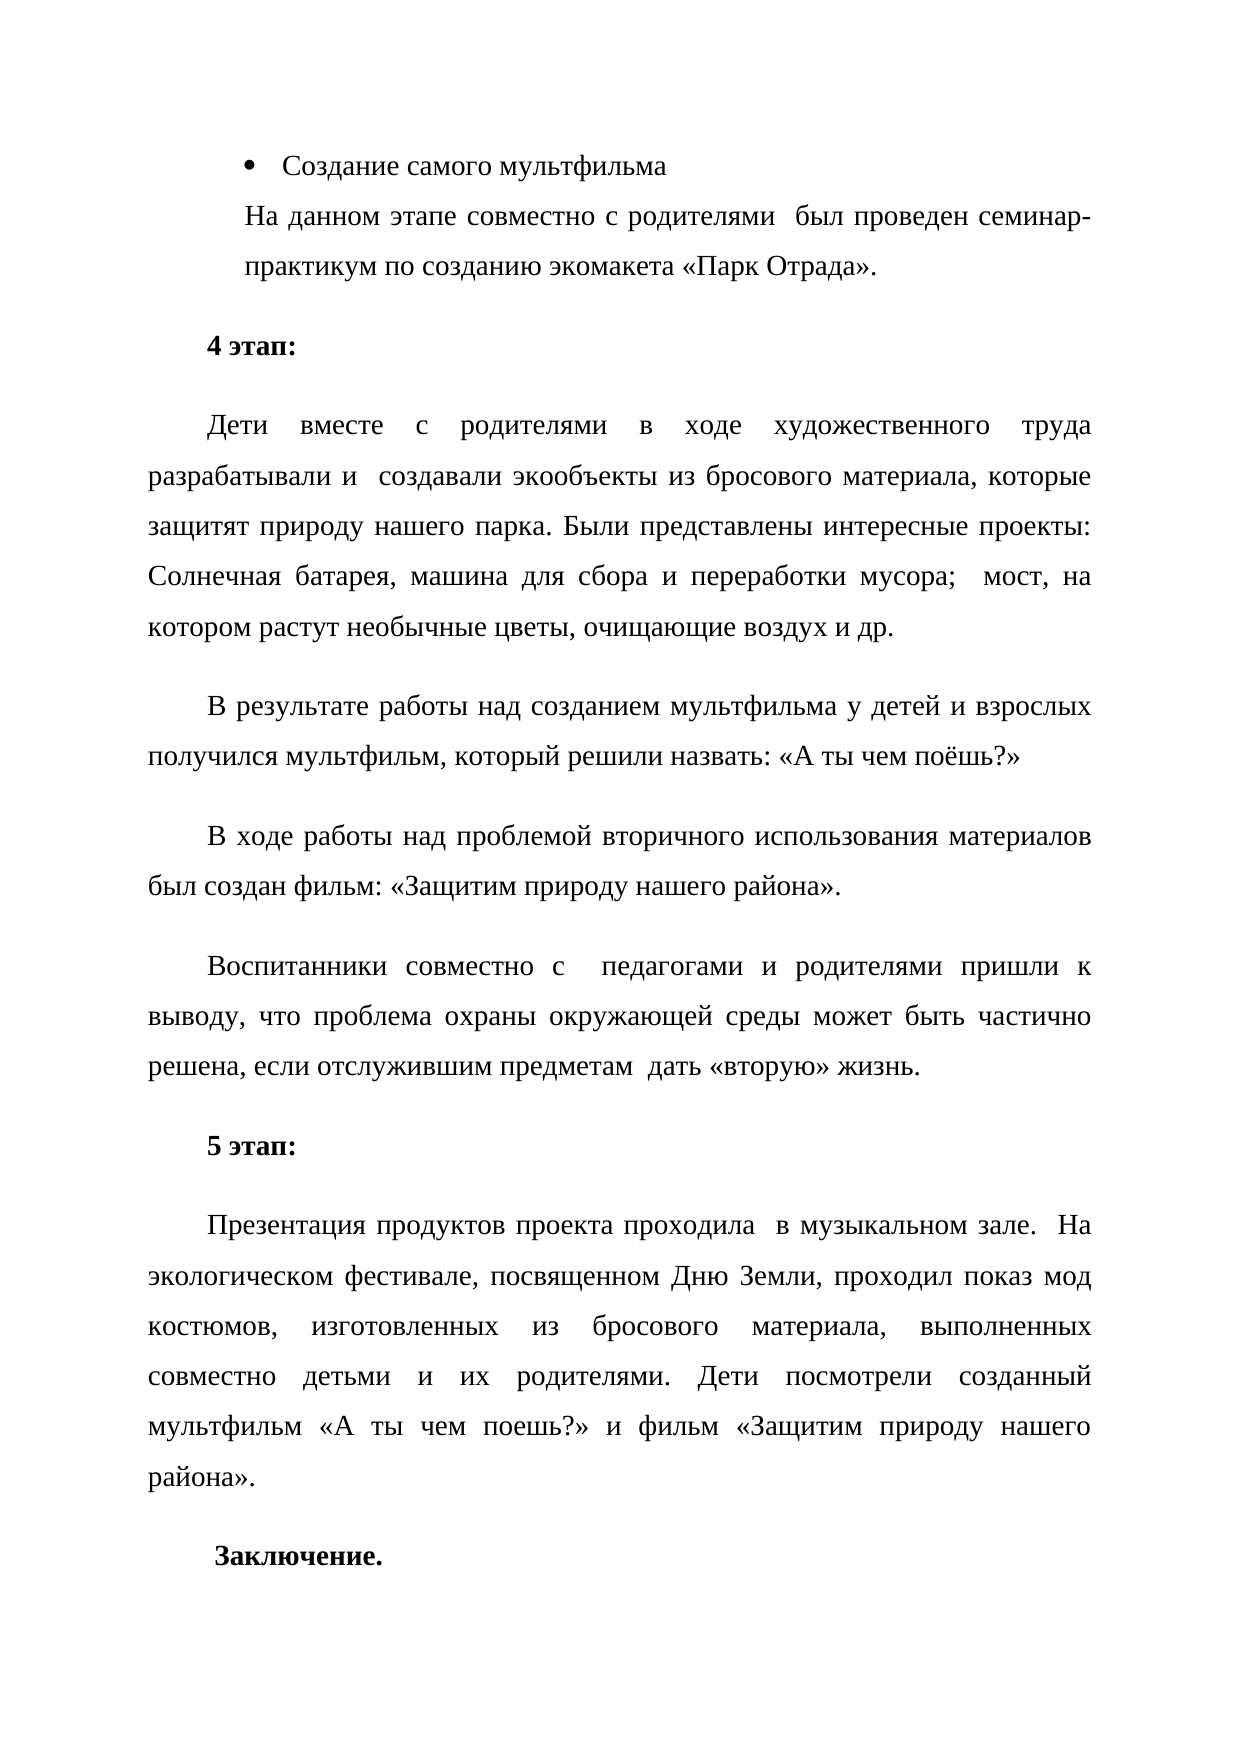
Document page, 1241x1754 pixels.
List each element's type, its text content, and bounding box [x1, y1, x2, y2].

text 5 этап: [148, 1128, 1092, 1161]
text Презентация продуктов проекта проходила в музыкальном зале. На экологическом фестивале, посвященном Дню Земли, проходил показ мод костюмов, изготовленных из бросового материала, выполненных совместно детьми и их родителями. Дети посмотрели созданный мультфильм «А ты чем поешь?» и фильм «Защитим природу нашего района». [148, 1207, 1092, 1492]
text В результате работы над созданием мультфильма у детей и взрослых получился мультфильм, который решили назвать: «А ты чем поёшь?» [148, 688, 1092, 772]
text Заключение. [148, 1538, 1092, 1572]
text Воспитанники совместно с педагогами и родителями пришли к выводу, что проблема охраны окружающей среды может быть частично решена, если отслужившим предметам дать «вторую» жизнь. [148, 948, 1092, 1082]
text На данном этапе совместно с родителями был проведен семинар-практикум по созданию экомакета «Парк Отрада». [244, 198, 1092, 282]
text В ходе работы над проблемой вторичного использования материалов был создан фильм: «Защитим природу нашего района». [148, 818, 1092, 902]
text 4 этап: [148, 328, 1092, 361]
list Создание самого мультфильма [244, 148, 1092, 181]
text Дети вместе с родителями в ходе художественного труда разрабатывали и создавали экообъекты из бросового материала, которые защитят природу нашего парка. Были представлены интересные проекты: Солнечная батарея, машина для сбора и переработки мусора; мост, на котором растут необычные цветы, очищающие воздух и др. [148, 407, 1092, 642]
